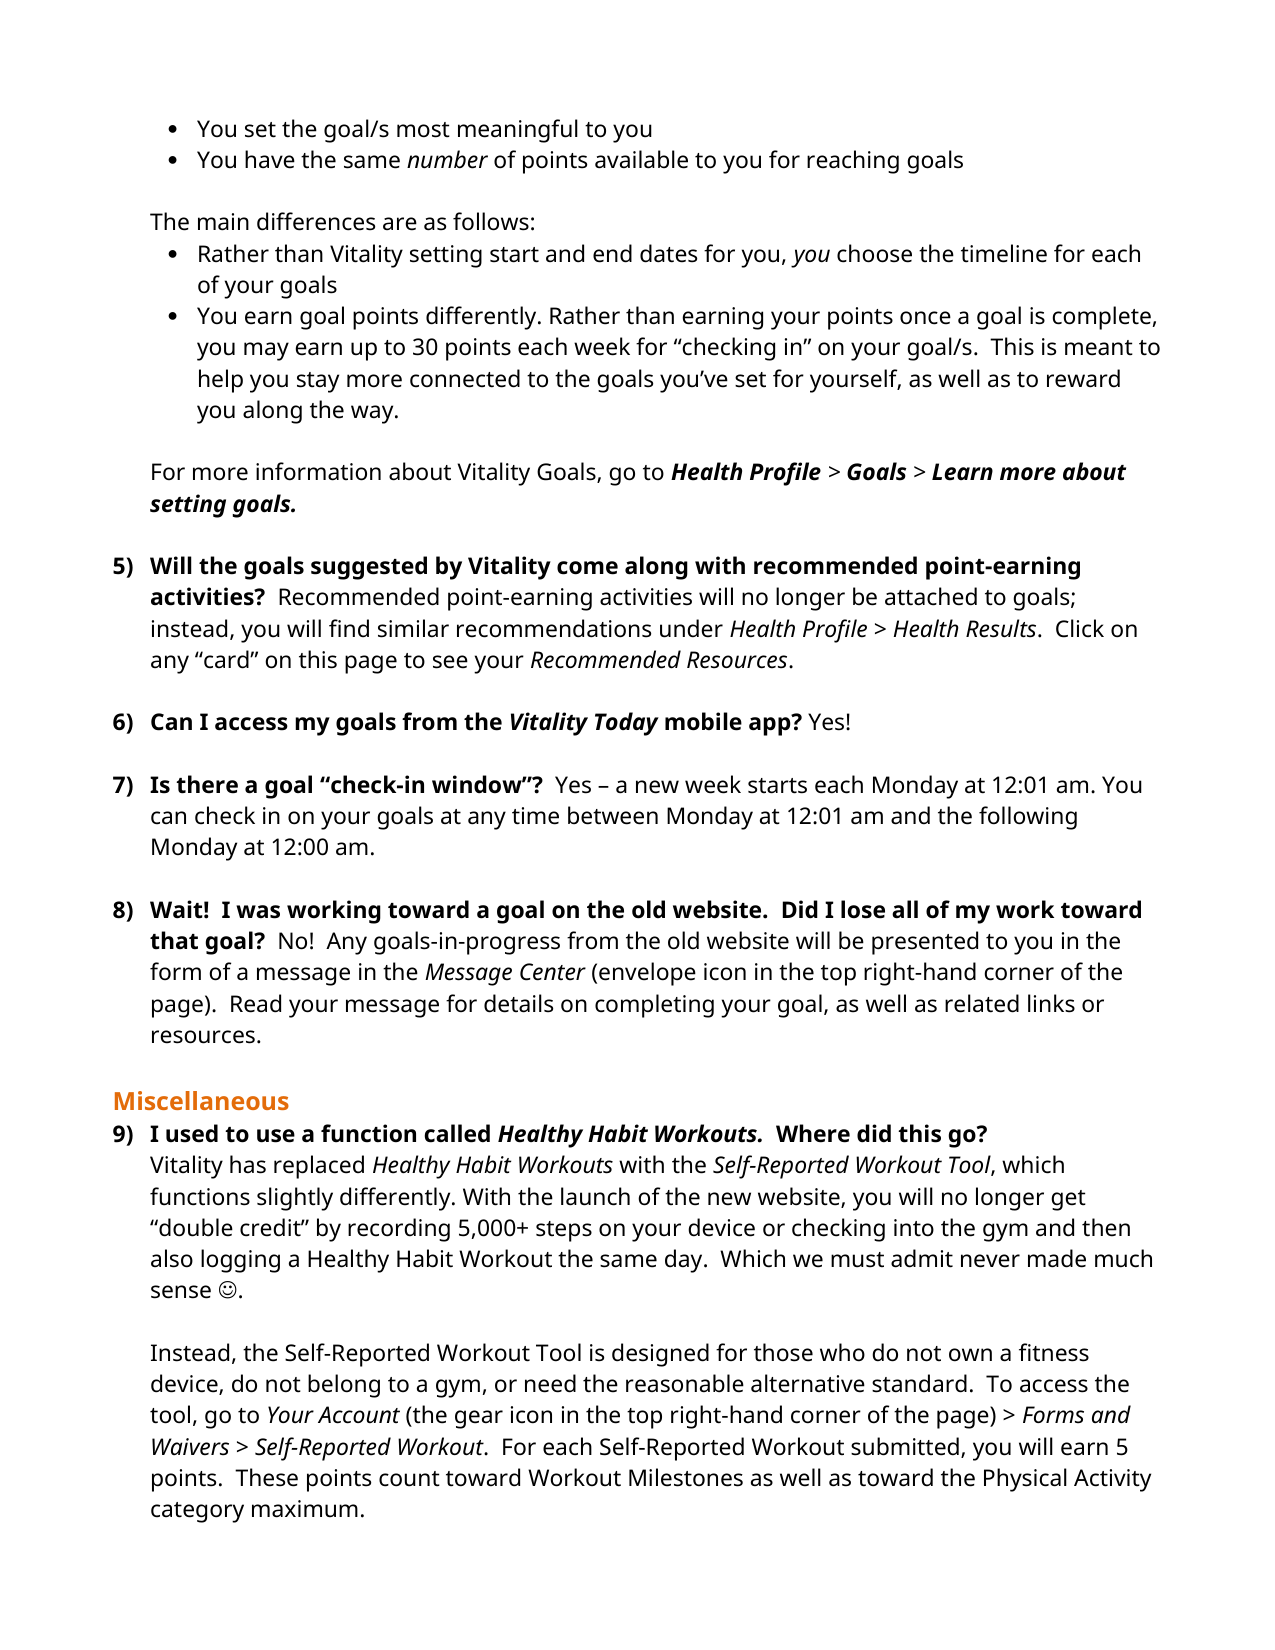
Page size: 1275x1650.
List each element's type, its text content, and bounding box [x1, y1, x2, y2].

list You have the same number of points available to you for reaching goals [169, 144, 1162, 175]
list Is there a goal “check-in window”? Yes – a new week starts each Monday at 12:01 am. You can check in on your goals at any time between Monday at 12:01 am and the following Monday at 12:00 am. [112, 769, 1162, 862]
list Vitality has replaced Healthy Habit Workouts with the Self-Reported Workout Tool, which functions slightly differently. With the launch of the new website, you will no longer get “double credit” by recording 5,000+ steps on your device or checking into the gym and then also logging a Healthy Habit Workout the same day. Which we must admit never made much sense . [150, 1149, 1162, 1306]
list Instead, the Self-Reported Workout Tool is designed for those who do not own a fitness device, do not belong to a gym, or need the reasonable alternative standard. To access the tool, go to Your Account (the gear icon in the top right-hand corner of the page) > Forms and Waivers > Self-Reported Workout. For each Self-Reported Workout submitted, you will earn 5 points. These points count toward Workout Milestones as well as toward the Physical Activity category maximum. [150, 1337, 1162, 1524]
list I used to use a function called Healthy Habit Workouts. Where did this go? [112, 1118, 1162, 1149]
text The main differences are as follows: [150, 206, 1162, 237]
list Will the goals suggested by Vitality come along with recommended point-earning activities? Recommended point-earning activities will no longer be attached to goals; instead, you will find similar recommendations under Health Profile > Health Results. Click on any “card” on this page to see your Recommended Resources. [112, 550, 1162, 675]
list Wait! I was working toward a goal on the old website. Did I lose all of my work toward that goal? No! Any goals-in-progress from the old website will be presented to you in the form of a message in the Message Center (envelope icon in the top right-hand corner of the page). Read your message for details on completing your goal, as well as related links or resources. [112, 894, 1162, 1050]
list You set the goal/s most meaningful to you [169, 112, 1162, 144]
text Miscellaneous [112, 1084, 1162, 1118]
list You earn goal points differently. Rather than earning your points once a goal is complete, you may earn up to 30 points each week for “checking in” on your goal/s. This is meant to help you stay more connected to the goals you’ve set for yourself, as well as to reward you along the way. [169, 300, 1162, 425]
list For more information about Vitality Goals, go to Health Profile > Goals > Learn more about setting goals. [150, 456, 1162, 519]
list Can I access my goals from the Vitality Today mobile app? Yes! [112, 706, 1162, 737]
list Rather than Vitality setting start and end dates for you, you choose the timeline for each of your goals [169, 237, 1162, 300]
